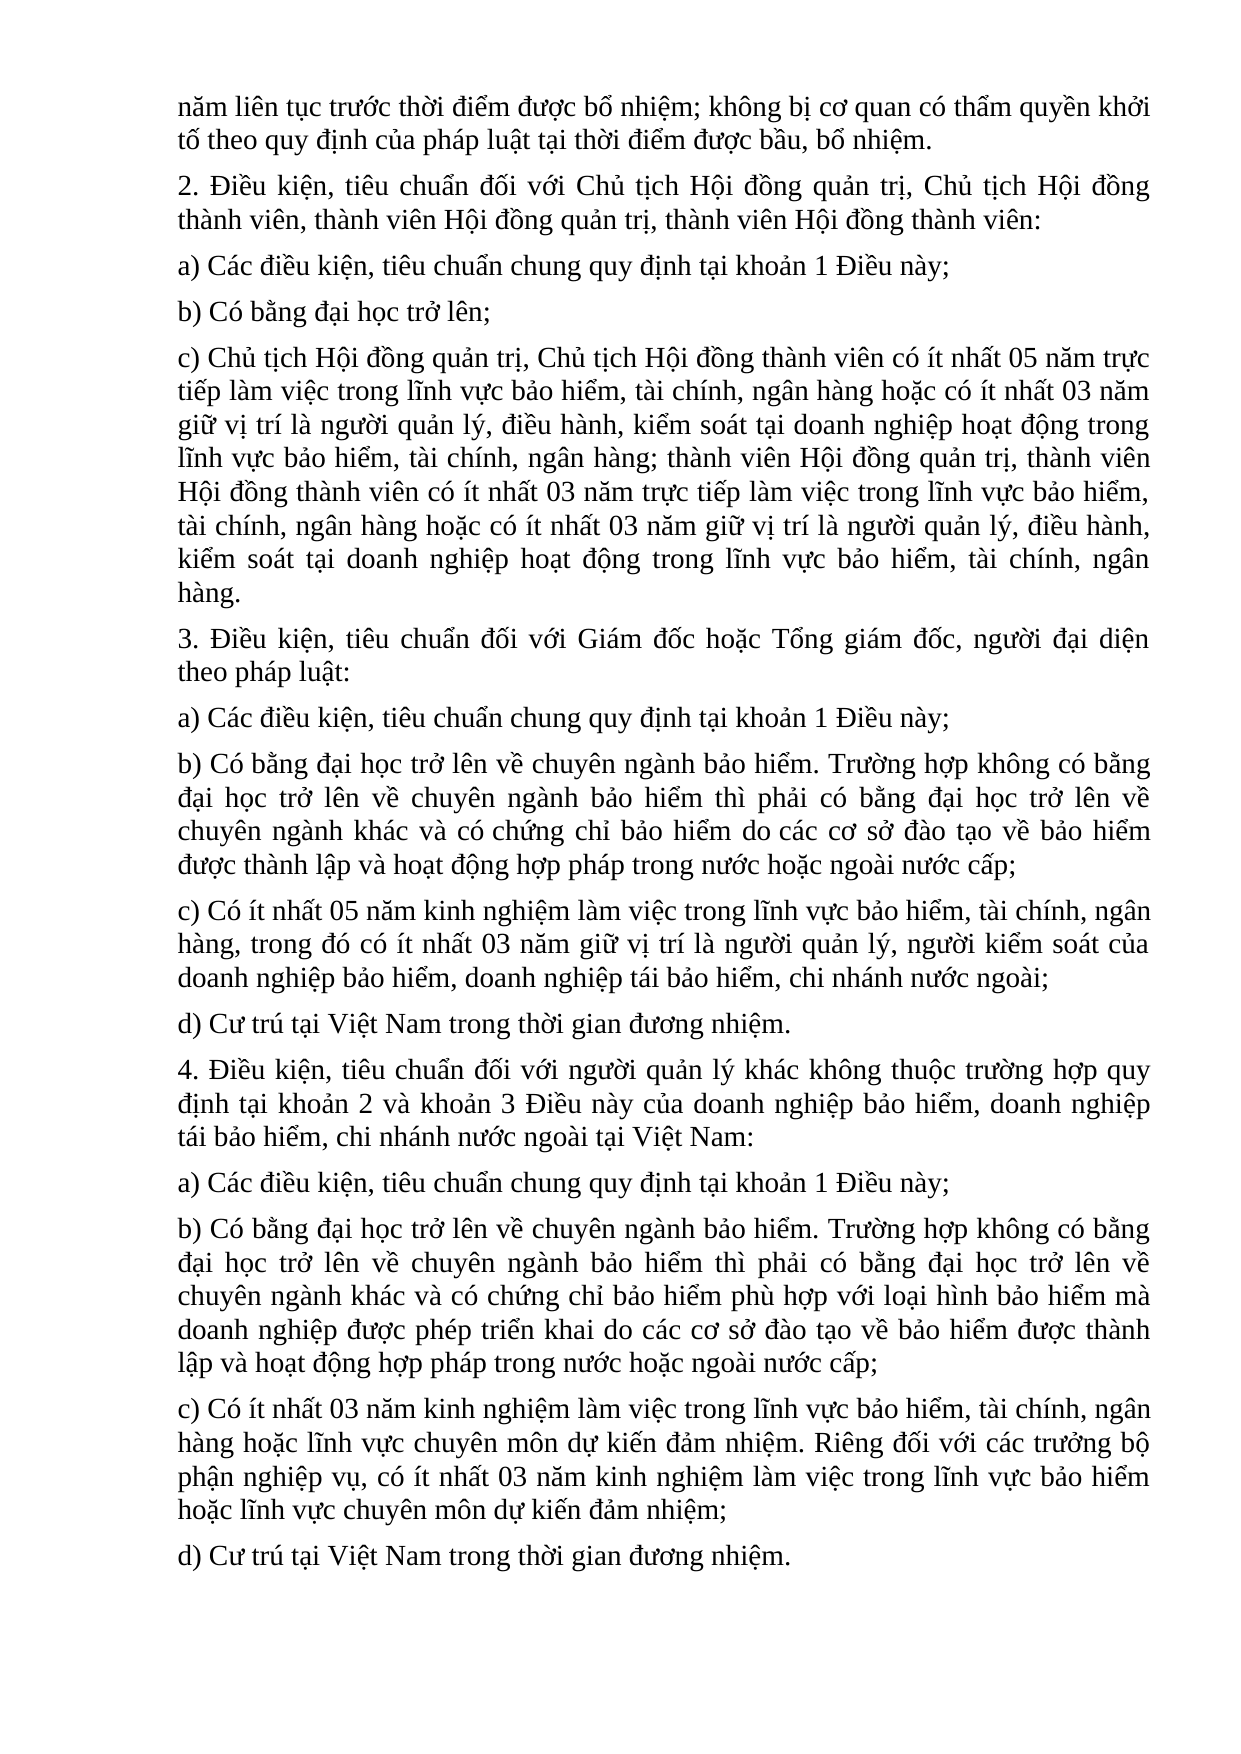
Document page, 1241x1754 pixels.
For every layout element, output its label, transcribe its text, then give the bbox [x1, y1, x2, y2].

text d) Cư trú tại Việt Nam trong thời gian đương nhiệm. [177, 1006, 1152, 1040]
text a) Các điều kiện, tiêu chuẩn chung quy định tại khoản 1 Điều này; [177, 248, 1152, 281]
text 3. Điều kiện, tiêu chuẩn đối với Giám đốc hoặc Tổng giám đốc, người đại diện theo pháp luật: [177, 621, 1152, 688]
text 2. Điều kiện, tiêu chuẩn đối với Chủ tịch Hội đồng quản trị, Chủ tịch Hội đồng thành viên, thành viên Hội đồng quản trị, thành viên Hội đồng thành viên: [177, 168, 1152, 235]
text b) Có bằng đại học trở lên về chuyên ngành bảo hiểm. Trường hợp không có bằng đại học trở lên về chuyên ngành bảo hiểm thì phải có bằng đại học trở lên về chuyên ngành khác và có chứng chỉ bảo hiểm do các cơ sở đào tạo về bảo hiểm được thành lập và hoạt động hợp pháp trong nước hoặc ngoài nước cấp; [177, 746, 1152, 881]
text 4. Điều kiện, tiêu chuẩn đối với người quản lý khác không thuộc trường hợp quy định tại khoản 2 và khoản 3 Điều này của doanh nghiệp bảo hiểm, doanh nghiệp tái bảo hiểm, chi nhánh nước ngoài tại Việt Nam: [177, 1052, 1152, 1153]
text b) Có bằng đại học trở lên; [177, 294, 1152, 327]
text c) Có ít nhất 03 năm kinh nghiệm làm việc trong lĩnh vực bảo hiểm, tài chính, ngân hàng hoặc lĩnh vực chuyên môn dự kiến đảm nhiệm. Riêng đối với các trưởng bộ phận nghiệp vụ, có ít nhất 03 năm kinh nghiệm làm việc trong lĩnh vực bảo hiểm hoặc lĩnh vực chuyên môn dự kiến đảm nhiệm; [177, 1392, 1152, 1526]
text c) Chủ tịch Hội đồng quản trị, Chủ tịch Hội đồng thành viên có ít nhất 05 năm trực tiếp làm việc trong lĩnh vực bảo hiểm, tài chính, ngân hàng hoặc có ít nhất 03 năm giữ vị trí là người quản lý, điều hành, kiểm soát tại doanh nghiệp hoạt động trong lĩnh vực bảo hiểm, tài chính, ngân hàng; thành viên Hội đồng quản trị, thành viên Hội đồng thành viên có ít nhất 03 năm trực tiếp làm việc trong lĩnh vực bảo hiểm, tài chính, ngân hàng hoặc có ít nhất 03 năm giữ vị trí là người quản lý, điều hành, kiểm soát tại doanh nghiệp hoạt động trong lĩnh vực bảo hiểm, tài chính, ngân hàng. [177, 340, 1152, 608]
text c) Có ít nhất 05 năm kinh nghiệm làm việc trong lĩnh vực bảo hiểm, tài chính, ngân hàng, trong đó có ít nhất 03 năm giữ vị trí là người quản lý, người kiểm soát của doanh nghiệp bảo hiểm, doanh nghiệp tái bảo hiểm, chi nhánh nước ngoài; [177, 893, 1152, 994]
text a) Các điều kiện, tiêu chuẩn chung quy định tại khoản 1 Điều này; [177, 700, 1152, 734]
text b) Có bằng đại học trở lên về chuyên ngành bảo hiểm. Trường hợp không có bằng đại học trở lên về chuyên ngành bảo hiểm thì phải có bằng đại học trở lên về chuyên ngành khác và có chứng chỉ bảo hiểm phù hợp với loại hình bảo hiểm mà doanh nghiệp được phép triển khai do các cơ sở đào tạo về bảo hiểm được thành lập và hoạt động hợp pháp trong nước hoặc ngoài nước cấp; [177, 1211, 1152, 1379]
text d) Cư trú tại Việt Nam trong thời gian đương nhiệm. [177, 1538, 1152, 1572]
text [177, 89, 1152, 156]
text a) Các điều kiện, tiêu chuẩn chung quy định tại khoản 1 Điều này; [177, 1165, 1152, 1199]
